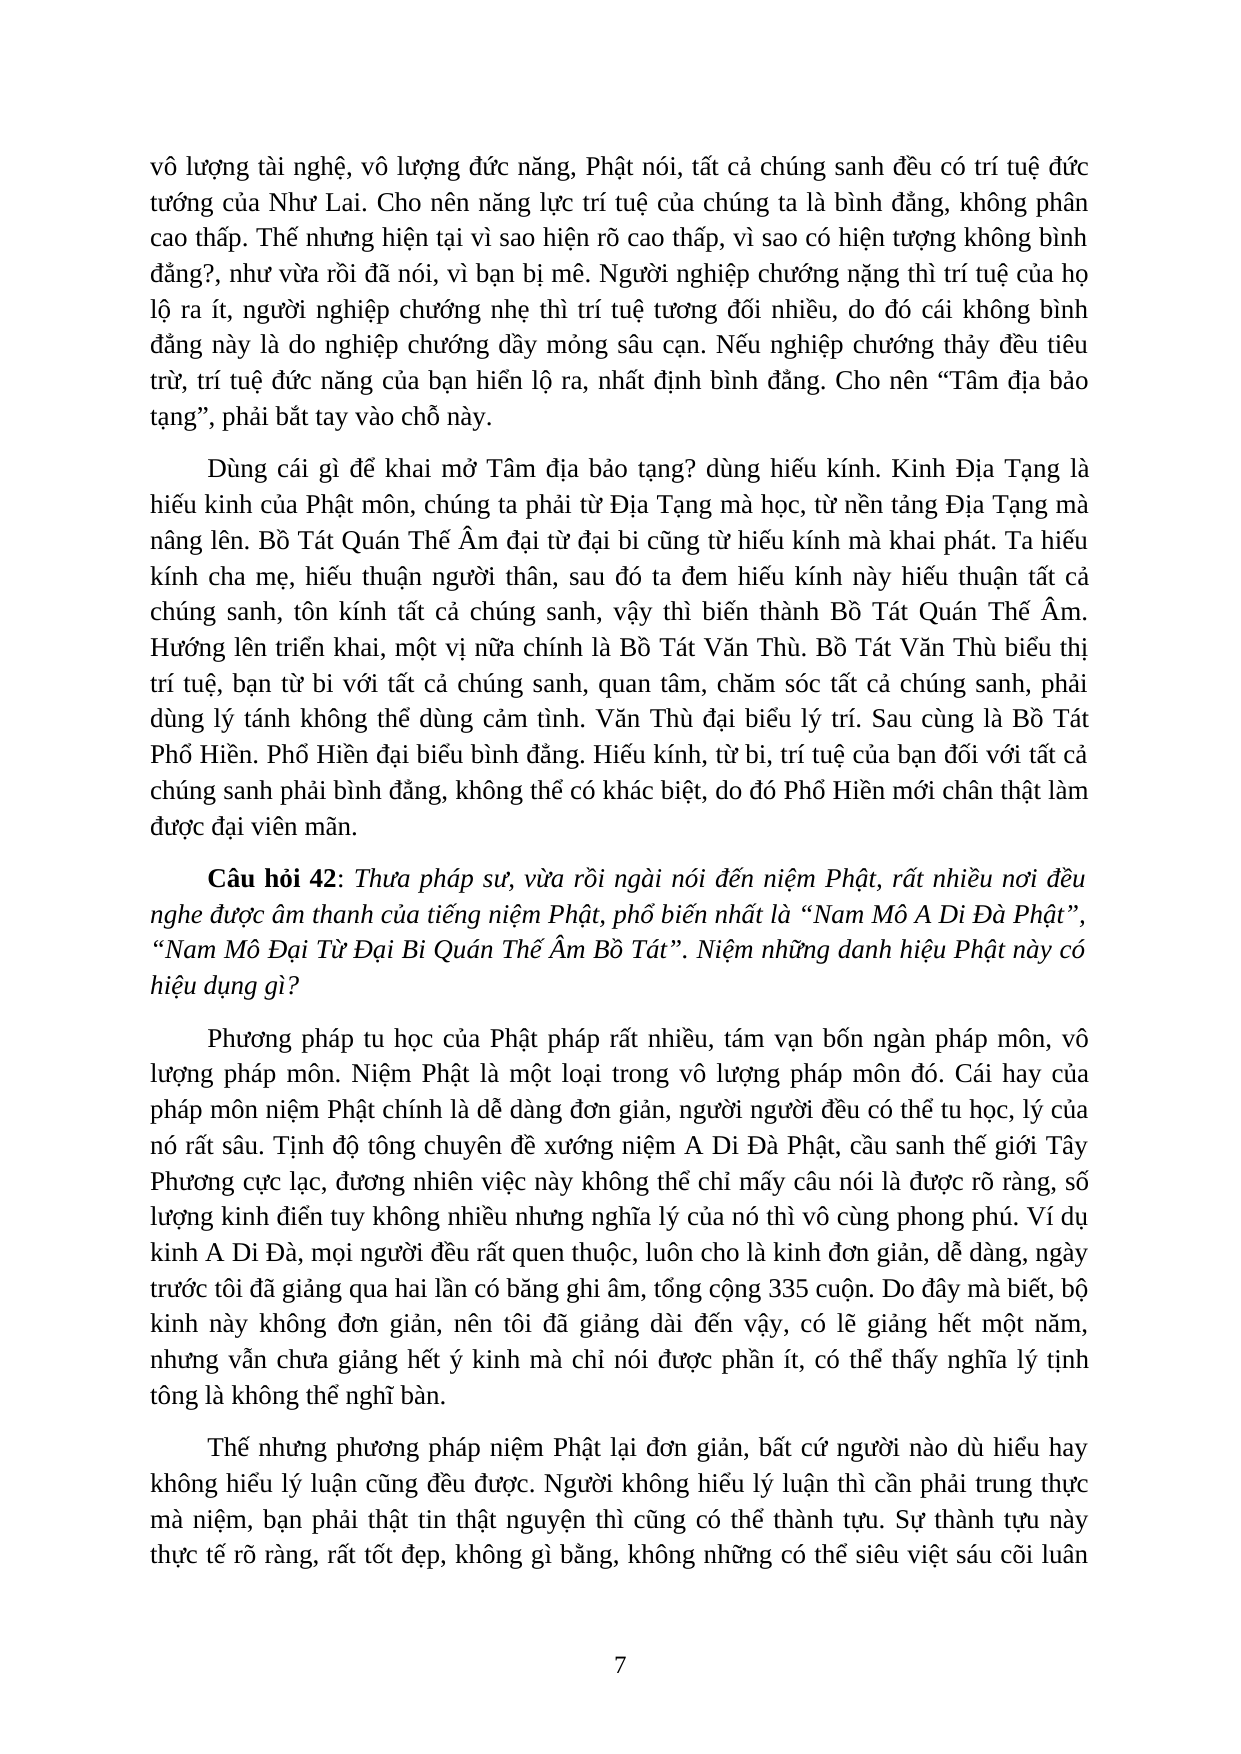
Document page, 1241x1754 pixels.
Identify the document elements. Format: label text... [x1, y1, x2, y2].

text Phương pháp tu học của Phật pháp rất nhiều, tám vạn bốn ngàn pháp môn, vô lượng pháp môn. Niệm Phật là một loại trong vô lượng pháp môn đó. Cái hay của pháp môn niệm Phật chính là dễ dàng đơn giản, người người đều có thể tu học, lý của nó rất sâu. Tịnh độ tông chuyên đề xướng niệm A Di Đà Phật, cầu sanh thế giới Tây Phương cực lạc, đương nhiên việc này không thể chỉ mấy câu nói là được rõ ràng, số lượng kinh điển tuy không nhiều nhưng nghĩa lý của nó thì vô cùng phong phú. Ví dụ kinh A Di Đà, mọi người đều rất quen thuộc, luôn cho là kinh đơn giản, dễ dàng, ngày trước tôi đã giảng qua hai lần có băng ghi âm, tổng cộng 335 cuộn. Do đây mà biết, bộ kinh này không đơn giản, nên tôi đã giảng dài đến vậy, có lẽ giảng hết một năm, nhưng vẫn chưa giảng hết ý kinh mà chỉ nói được phần ít, có thể thấy nghĩa lý tịnh tông là không thể nghĩ bàn. [150, 1022, 1090, 1410]
text Câu hỏi 42: Thưa pháp sư, vừa rồi ngài nói đến niệm Phật, rất nhiều nơi đều nghe được âm thanh của tiếng niệm Phật, phổ biến nhất là “Nam Mô A Di Đà Phật”, “Nam Mô Đại Từ Đại Bi Quán Thế Âm Bồ Tát”. Niệm những danh hiệu Phật này có hiệu dụng gì? [150, 862, 1090, 1001]
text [150, 1431, 1090, 1570]
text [150, 150, 1090, 431]
text Dùng cái gì để khai mở Tâm địa bảo tạng? dùng hiếu kính. Kinh Địa Tạng là hiếu kinh của Phật môn, chúng ta phải từ Địa Tạng mà học, từ nền tảng Địa Tạng mà nâng lên. Bồ Tát Quán Thế Âm đại từ đại bi cũng từ hiếu kính mà khai phát. Ta hiếu kính cha mẹ, hiếu thuận người thân, sau đó ta đem hiếu kính này hiếu thuận tất cả chúng sanh, tôn kính tất cả chúng sanh, vậy thì biến thành Bồ Tát Quán Thế Âm. Hướng lên triển khai, một vị nữa chính là Bồ Tát Văn Thù. Bồ Tát Văn Thù biểu thị trí tuệ, bạn từ bi với tất cả chúng sanh, quan tâm, chăm sóc tất cả chúng sanh, phải dùng lý tánh không thể dùng cảm tình. Văn Thù đại biểu lý trí. Sau cùng là Bồ Tát Phổ Hiền. Phổ Hiền đại biểu bình đẳng. Hiếu kính, từ bi, trí tuệ của bạn đối với tất cả chúng sanh phải bình đẳng, không thể có khác biệt, do đó Phổ Hiền mới chân thật làm được đại viên mãn. [150, 452, 1090, 841]
